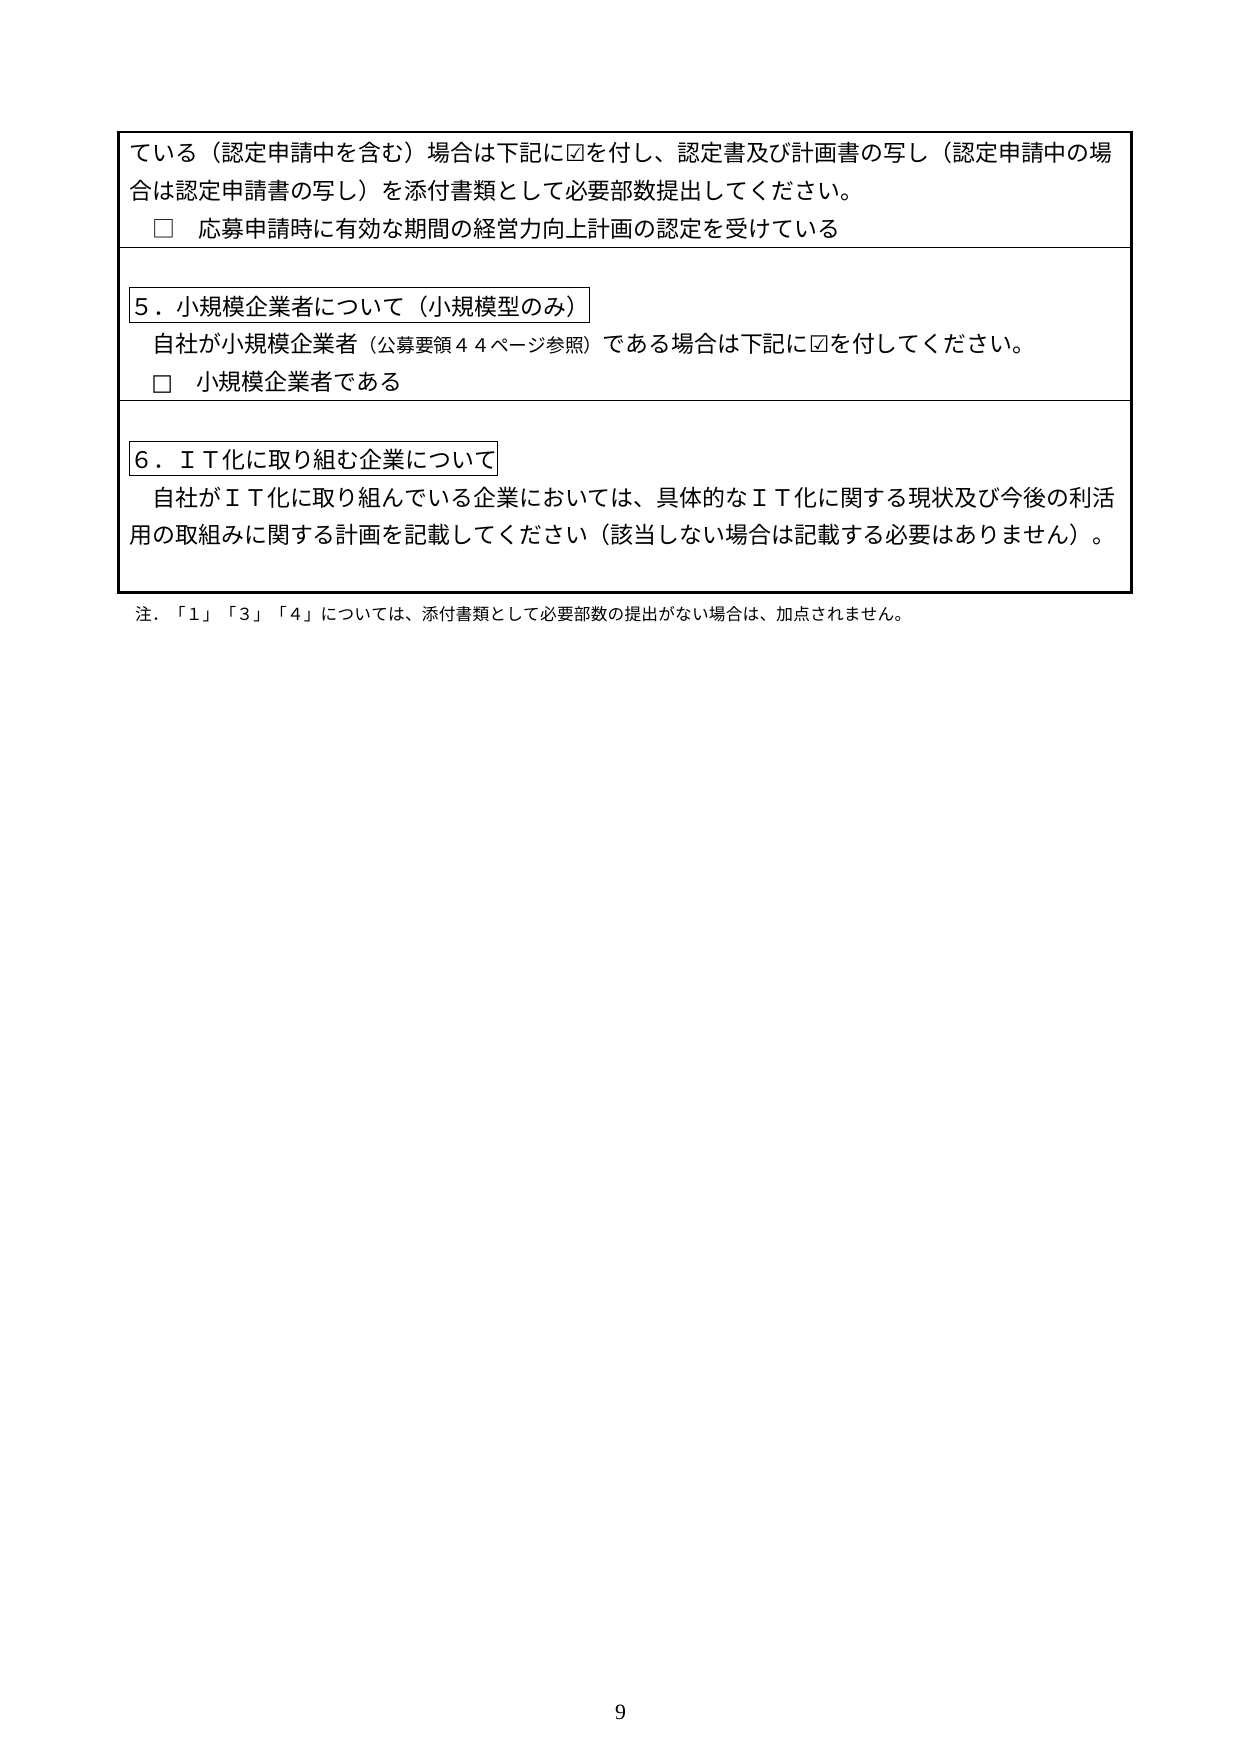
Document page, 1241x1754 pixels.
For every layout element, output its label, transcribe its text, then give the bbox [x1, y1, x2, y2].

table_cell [120, 133, 1130, 247]
table_cell ６．ＩＴ化に取り組む企業について 自社がＩＴ化に取り組んでいる企業においては、具体的なＩＴ化に関する現状及び今後の利活用の取組みに関する計画を記載してください（該当しない場合は記載する必要はありません）。 [120, 401, 1130, 591]
table_cell ５．小規模企業者について（小規模型のみ） 自社が小規模企業者（公募要領４４ページ参照）である場合は下記に☑を付してください。 □ 小規模企業者である [120, 248, 1130, 400]
text 注．「１」「３」「４」については、添付書類として必要部数の提出がない場合は、加点されません。 [118, 594, 1122, 632]
